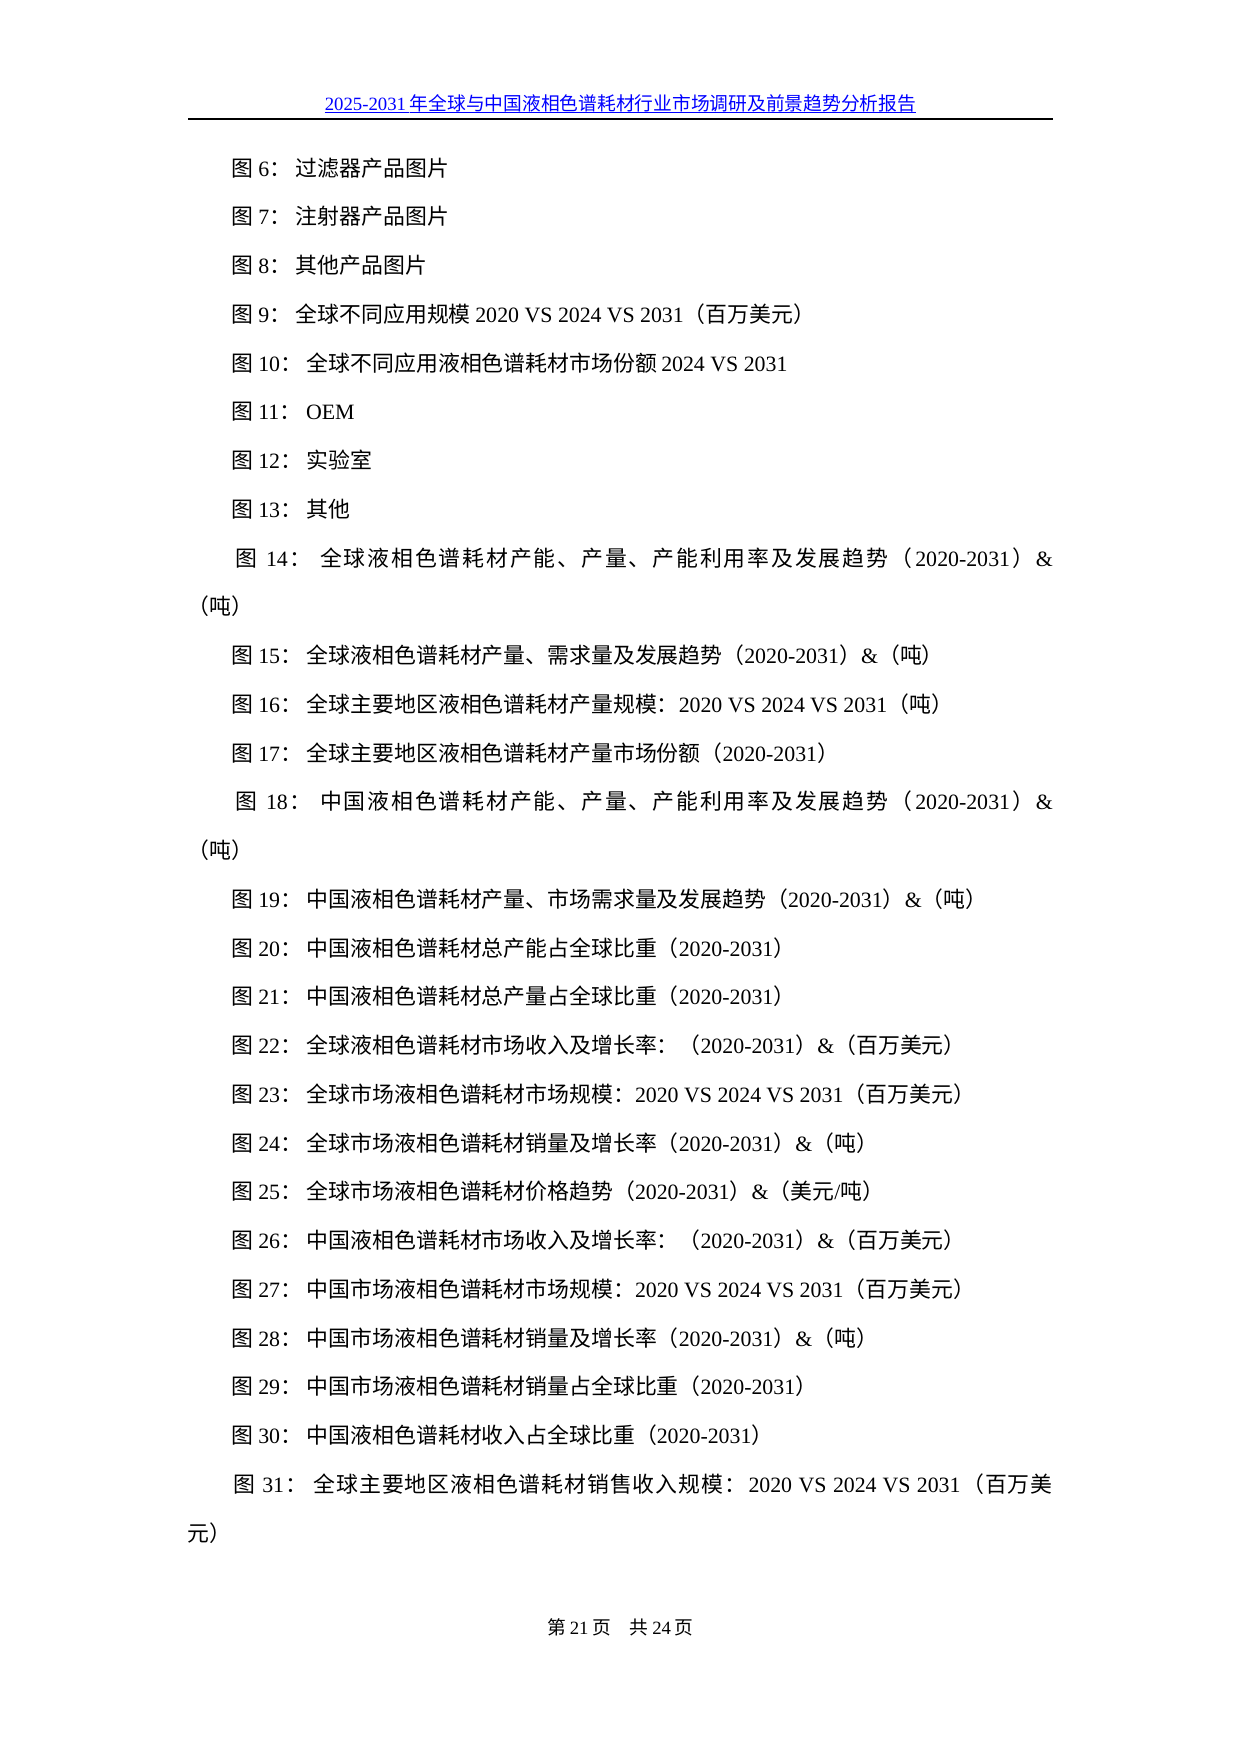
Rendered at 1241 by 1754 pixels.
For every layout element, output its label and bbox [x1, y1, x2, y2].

text [187, 150, 1053, 1548]
